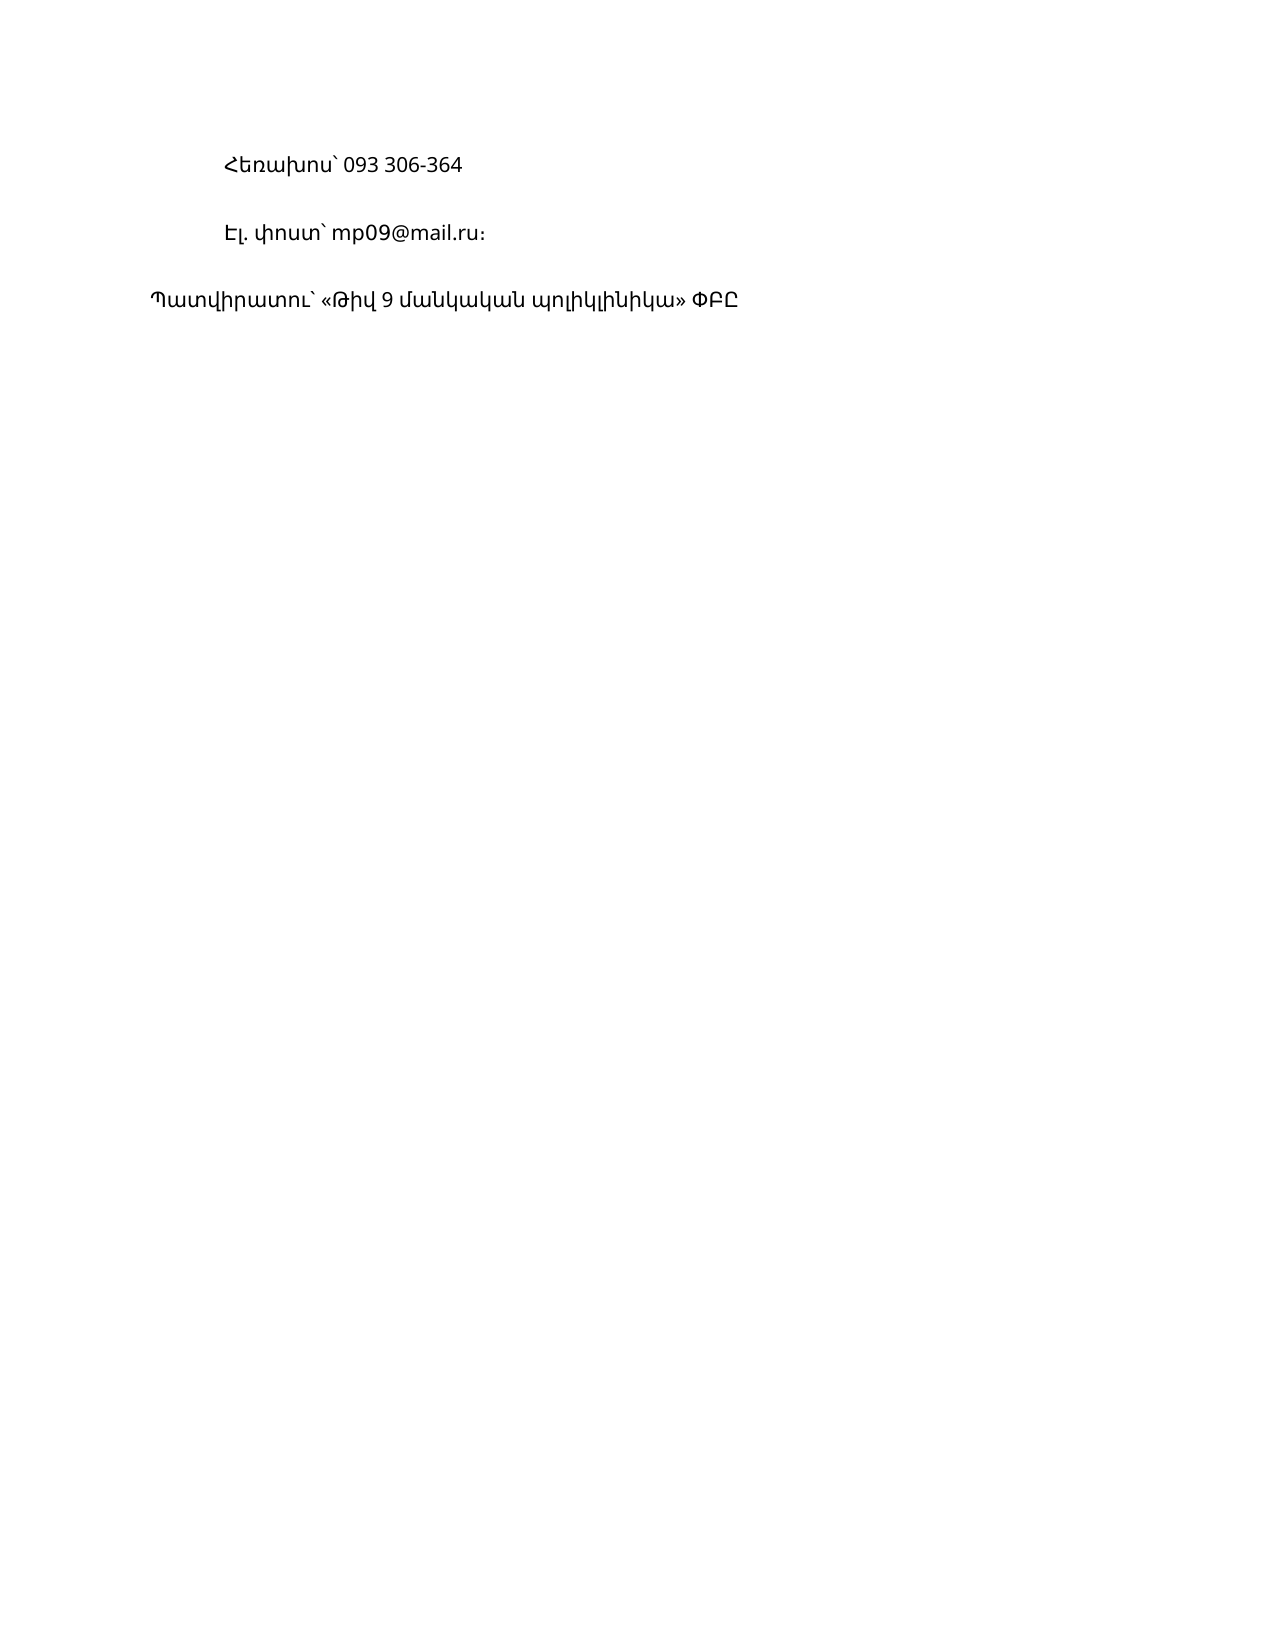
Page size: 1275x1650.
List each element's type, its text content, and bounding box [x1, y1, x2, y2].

text Հեռախոս՝ 093 306-364 [150, 150, 1125, 178]
text Պատվիրատու` «Թիվ 9 մանկական պոլիկլինիկա» ՓԲԸ [150, 285, 1125, 314]
text Էլ. փոստ՝ mp09@mail.ru։ [150, 218, 1125, 246]
